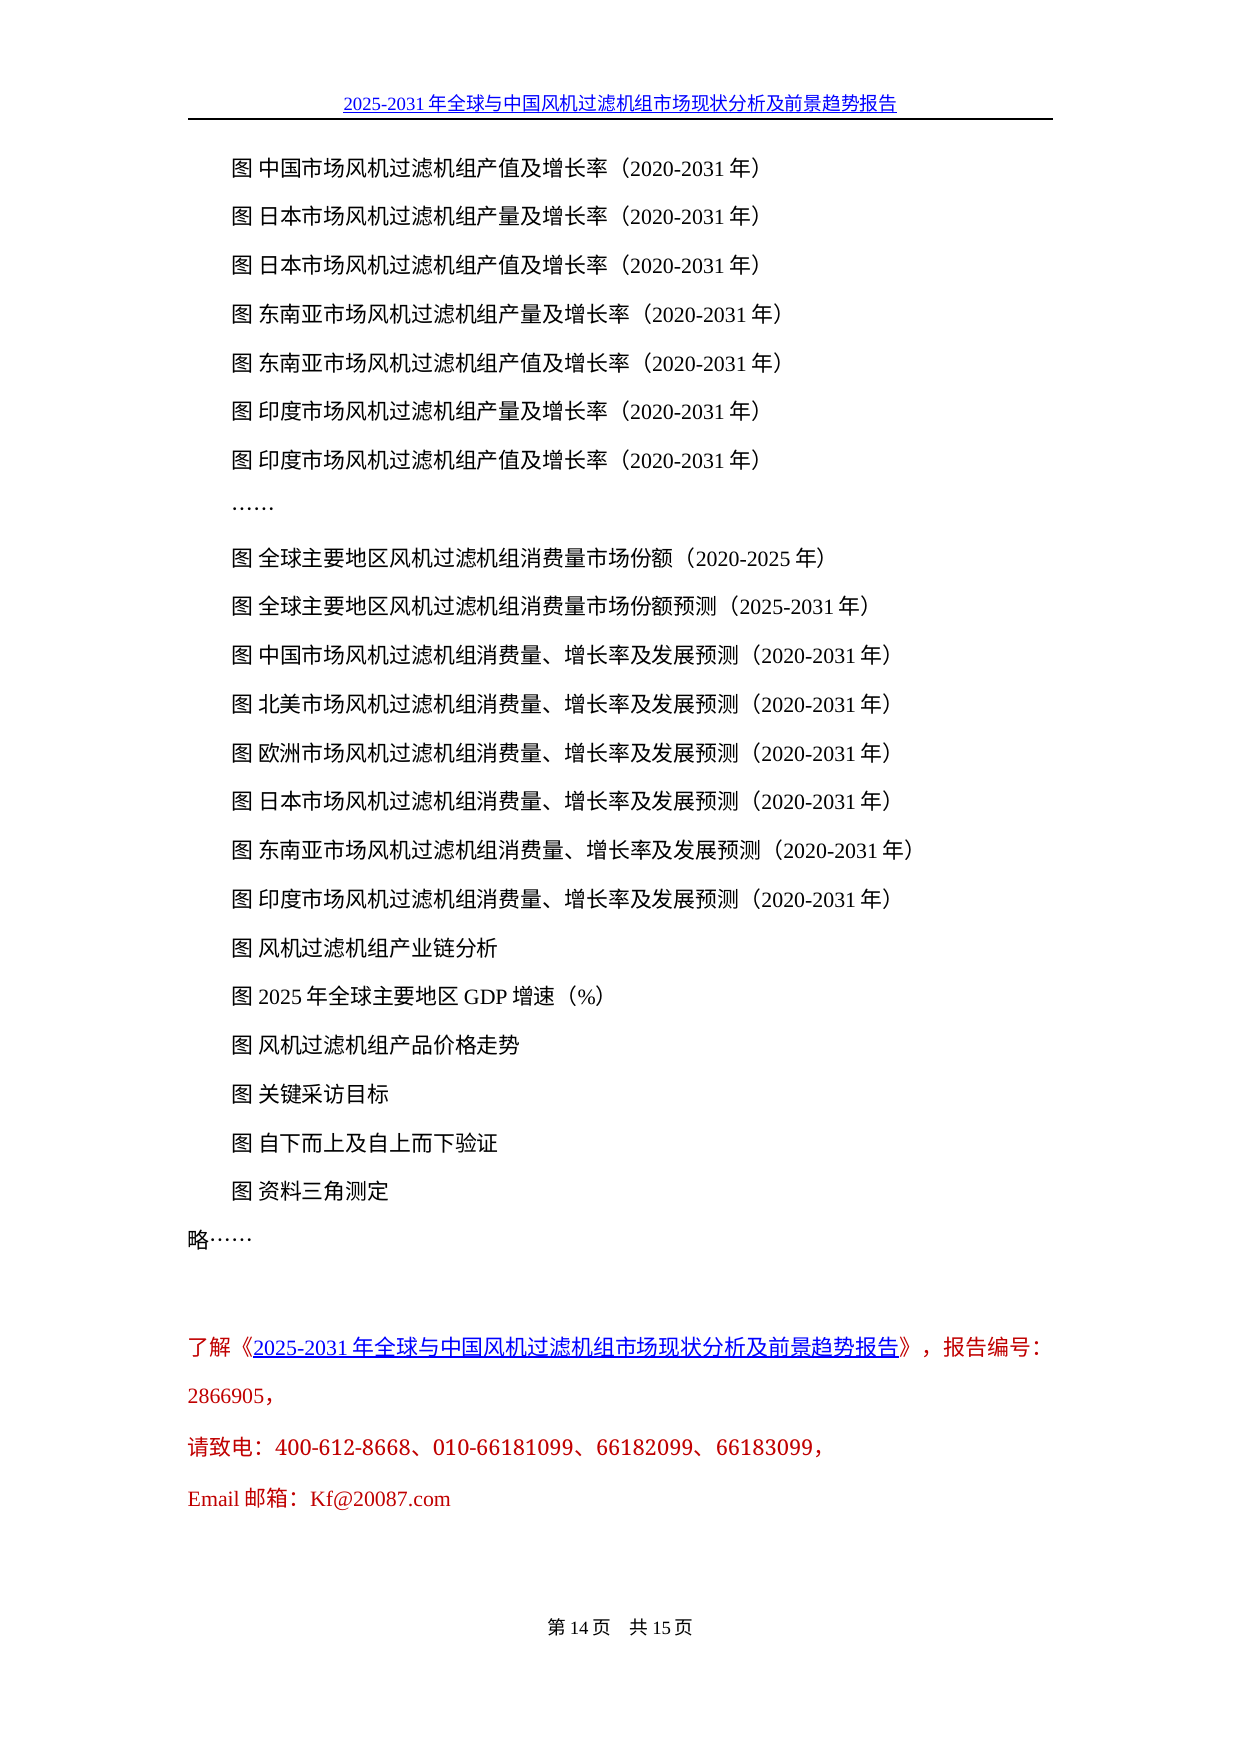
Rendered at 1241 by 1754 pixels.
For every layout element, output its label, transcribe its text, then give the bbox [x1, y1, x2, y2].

text 请致电：400-612-8668、010-66181099、66182099、66183099， [187, 1429, 1053, 1462]
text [187, 150, 1053, 1255]
text 了解《2025-2031年全球与中国风机过滤机组市场现状分析及前景趋势报告》，报告编号：2866905， [187, 1329, 1053, 1410]
text Email邮箱：Kf@20087.com [187, 1481, 1053, 1513]
